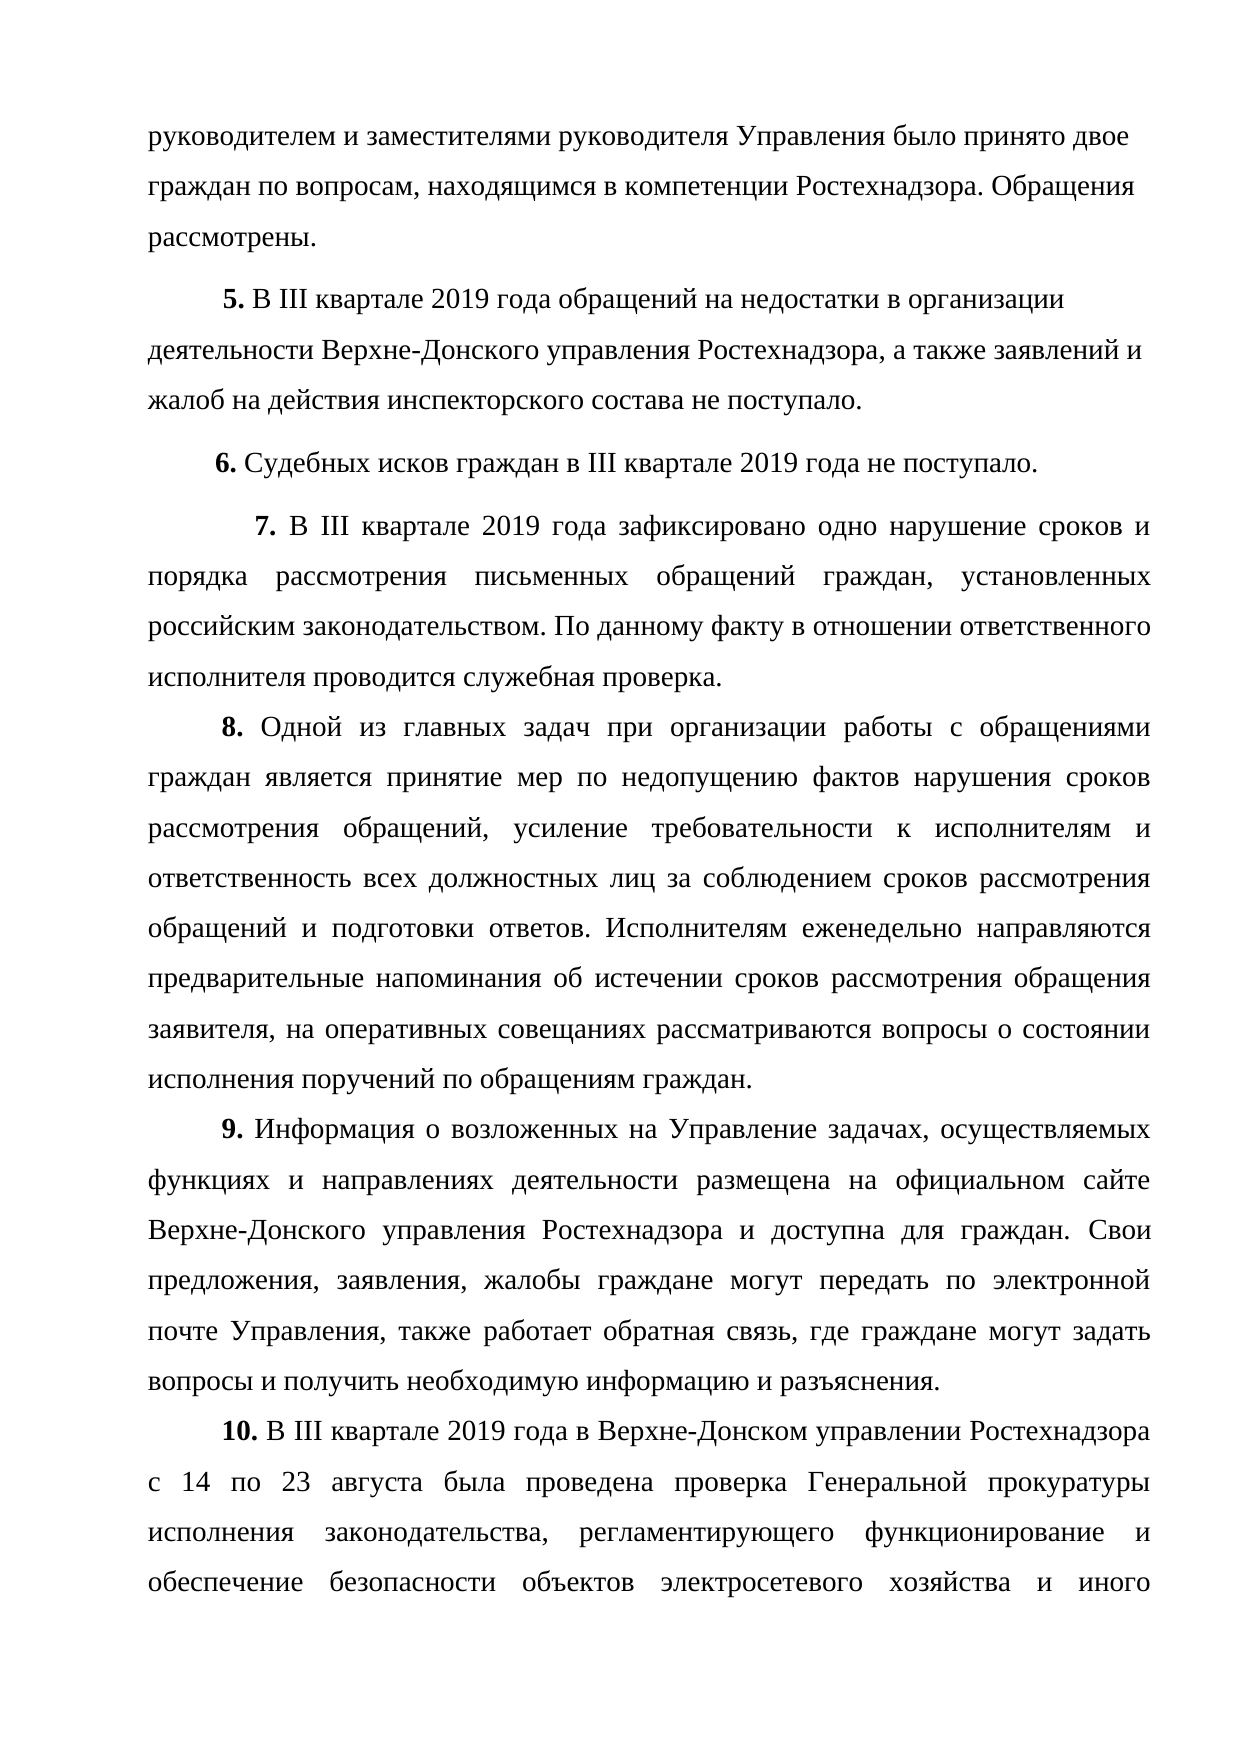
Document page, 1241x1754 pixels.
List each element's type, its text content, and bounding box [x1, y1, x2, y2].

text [148, 118, 1152, 252]
text 9. Информация о возложенных на Управление задачах, осуществляемых функциях и направлениях деятельности размещена на официальном сайте Верхне-Донского управления Ростехнадзора и доступна для граждан. Свои предложения, заявления, жалобы граждане могут передать по электронной почте Управления, также работает обратная связь, где граждане могут задать вопросы и получить необходимую информацию и разъяснения. [148, 1112, 1152, 1397]
text 8. Одной из главных задач при организации работы с обращениями граждан является принятие мер по недопущению фактов нарушения сроков рассмотрения обращений, усиление требовательности к исполнителям и ответственность всех должностных лиц за соблюдением сроков рассмотрения обращений и подготовки ответов. Исполнителям еженедельно направляются предварительные напоминания об истечении сроков рассмотрения обращения заявителя, на оперативных совещаниях рассматриваются вопросы о состоянии исполнения поручений по обращениям граждан. [148, 709, 1152, 1095]
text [148, 1413, 1152, 1598]
text 5. В III квартале 2019 года обращений на недостатки в организации деятельности Верхне-Донского управления Ростехнадзора, а также заявлений и жалоб на действия инспекторского состава не поступало. [148, 282, 1152, 416]
text 7. В III квартале 2019 года зафиксировано одно нарушение сроков и порядка рассмотрения письменных обращений граждан, установленных российским законодательством. По данному факту в отношении ответственного исполнителя проводится служебная проверка. [148, 508, 1152, 692]
text 6. Судебных исков граждан в III квартале 2019 года не поступало. [215, 445, 1152, 478]
